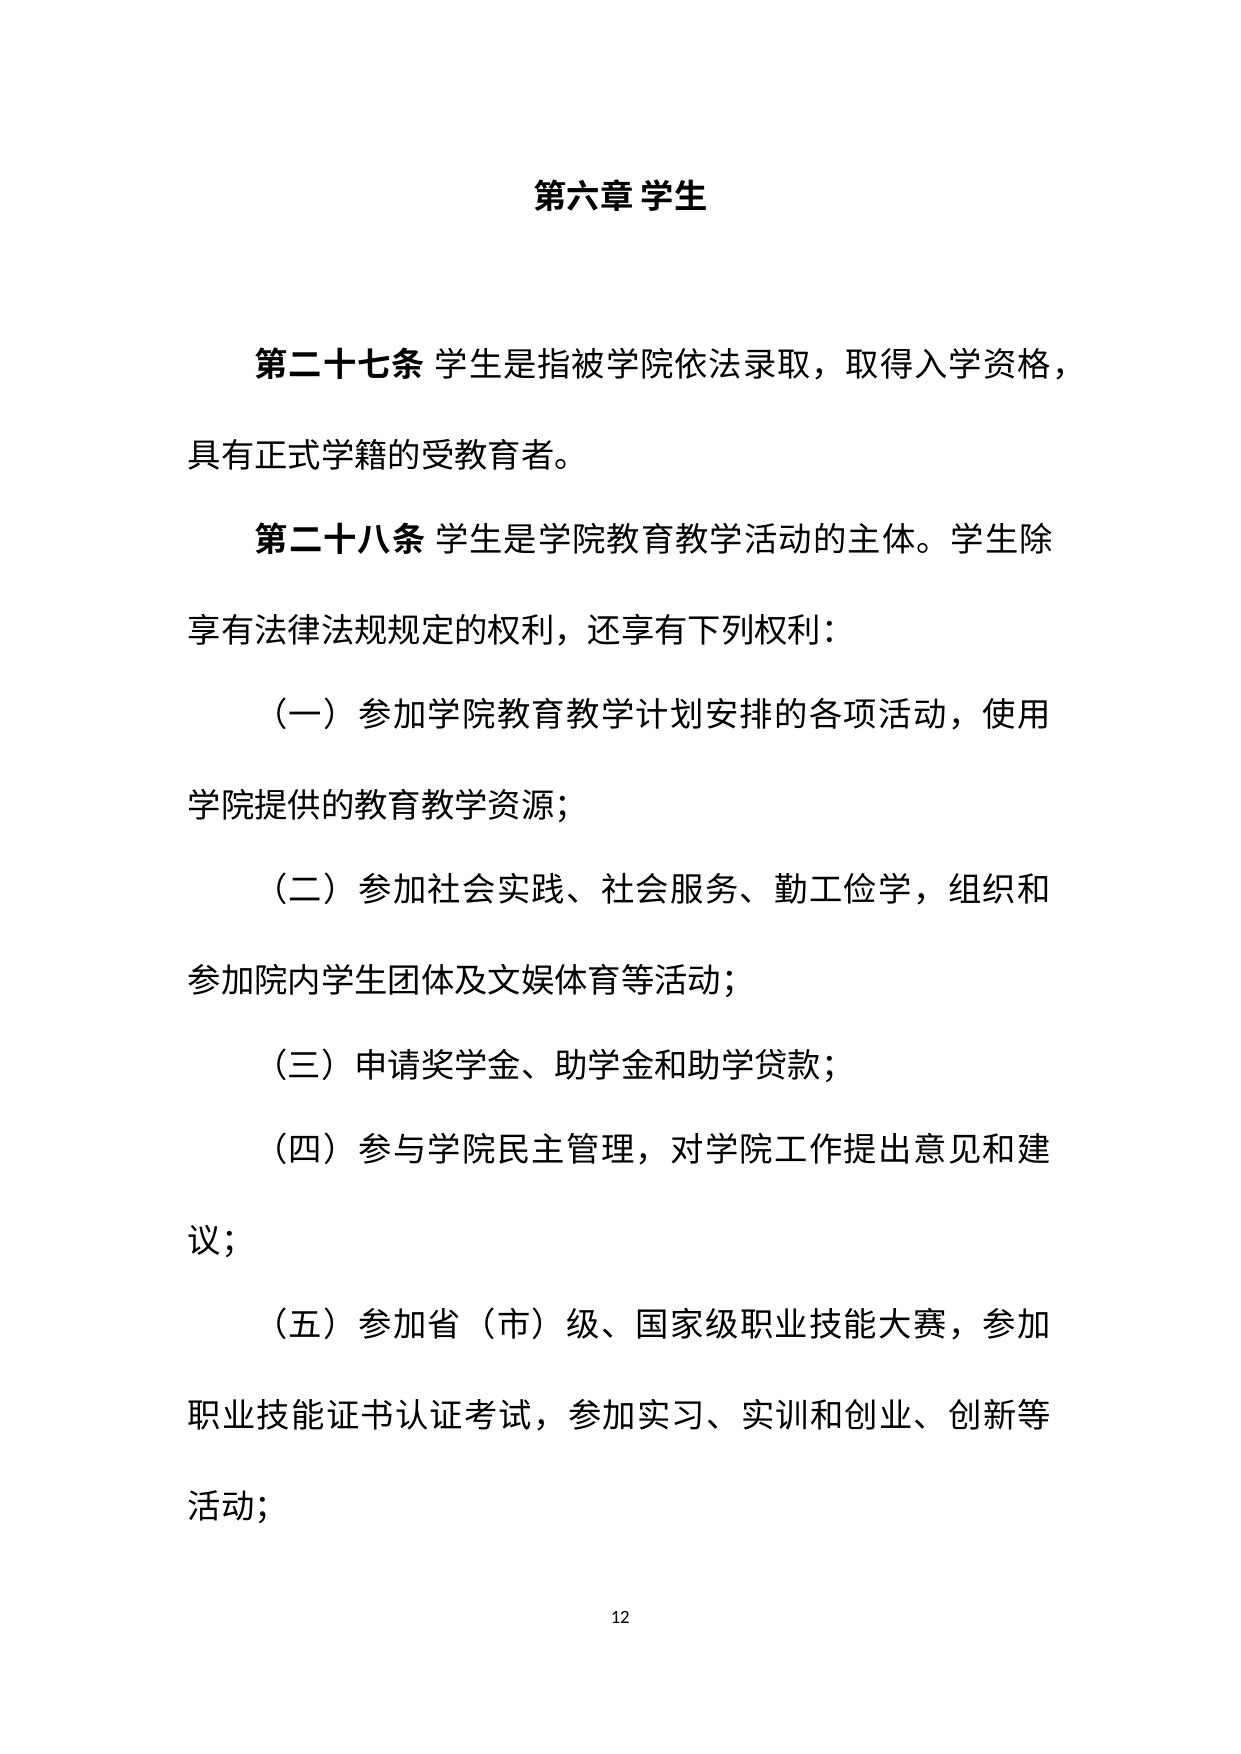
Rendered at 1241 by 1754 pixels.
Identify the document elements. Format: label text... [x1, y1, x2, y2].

text （五）参加省（市）级、国家级职业技能大赛，参加职业技能证书认证考试，参加实习、实训和创业、创新等活动； [187, 1289, 1053, 1536]
text （四）参与学院民主管理，对学院工作提出意见和建议； [187, 1114, 1053, 1270]
text 第二十七条 学生是指被学院依法录取，取得入学资格，具有正式学籍的受教育者。 [187, 329, 1053, 485]
text （二）参加社会实践、社会服务、勤工俭学，组织和参加院内学生团体及文娱体育等活动； [187, 855, 1053, 1011]
subtitle 第六章 学生 [187, 162, 1053, 227]
text 第二十八条 学生是学院教育教学活动的主体。学生除享有法律法规规定的权利，还享有下列权利： [187, 504, 1053, 660]
text （一）参加学院教育教学计划安排的各项活动，使用学院提供的教育教学资源； [187, 680, 1053, 836]
text （三）申请奖学金、助学金和助学贷款； [187, 1030, 1053, 1095]
